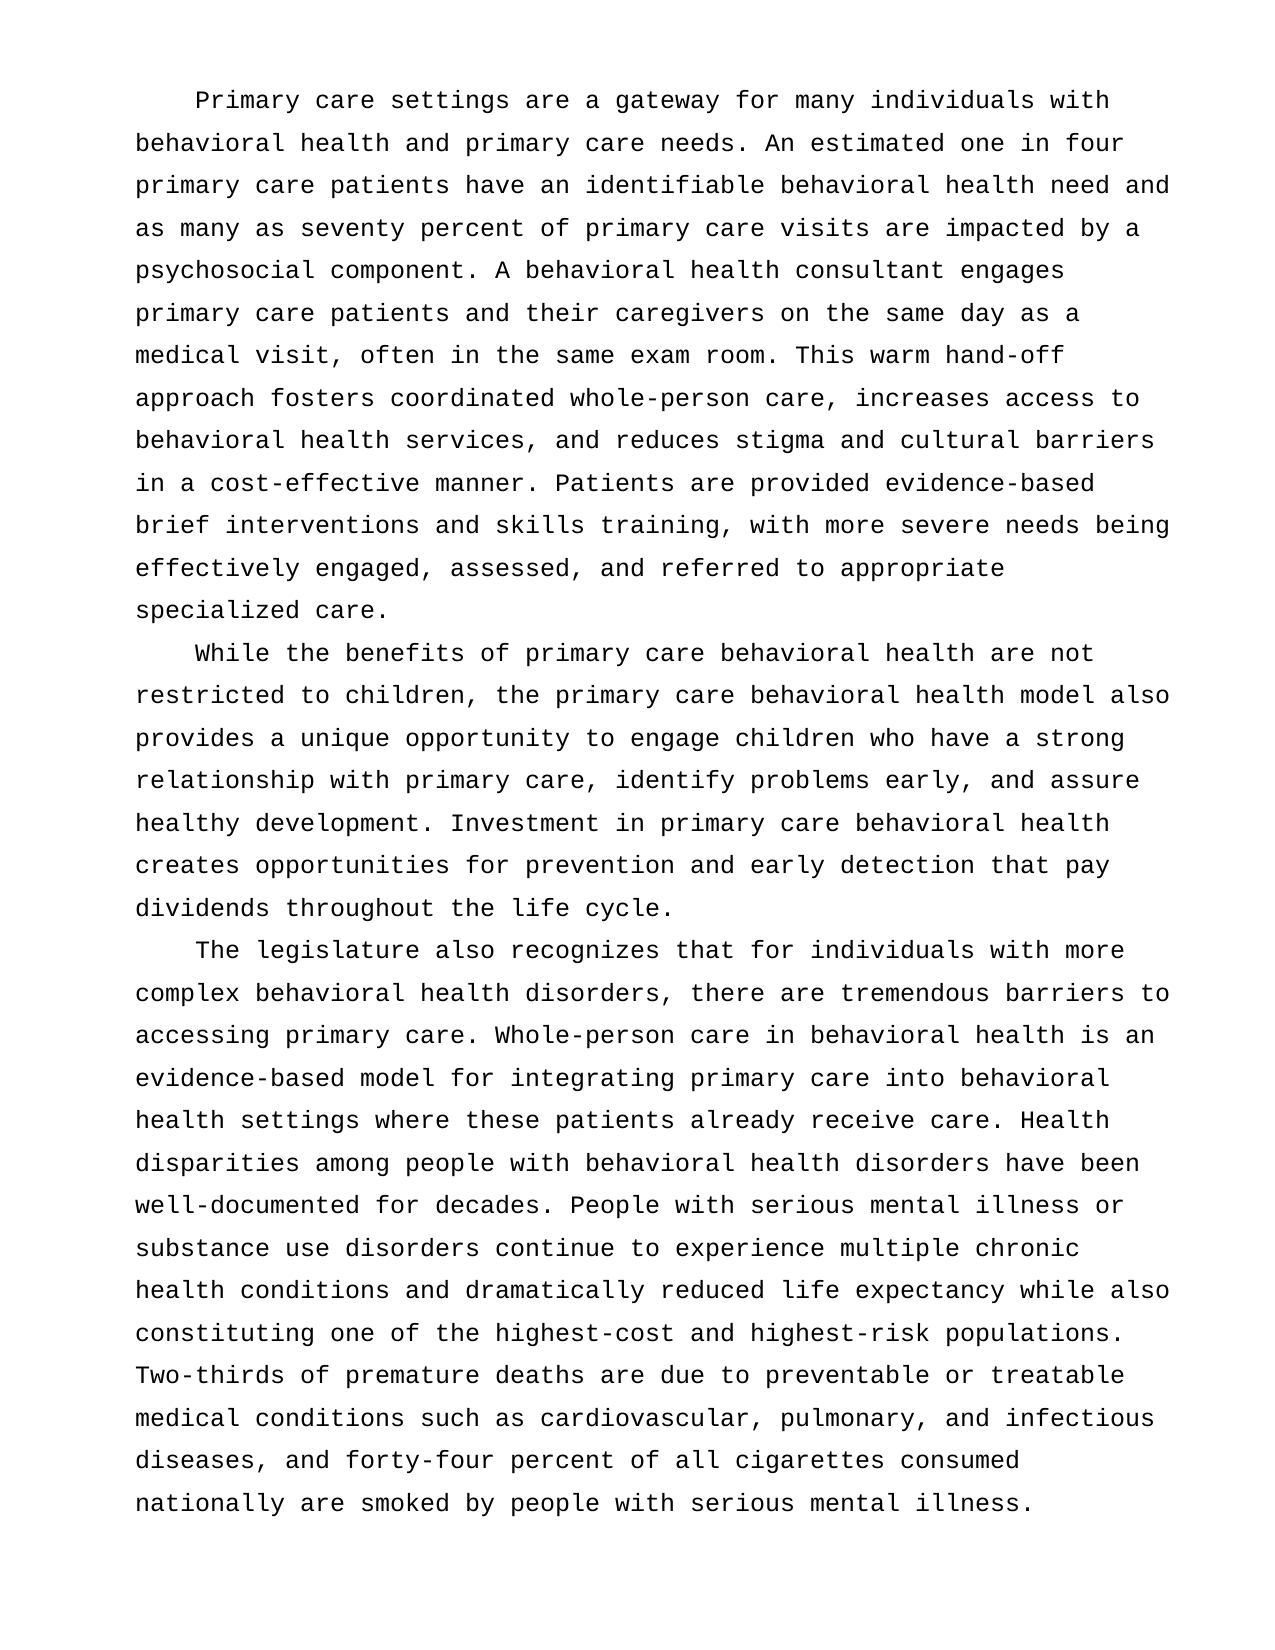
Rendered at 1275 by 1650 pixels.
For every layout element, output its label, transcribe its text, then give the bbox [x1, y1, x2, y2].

text While the benefits of primary care behavioral health are not restricted to children, the primary care behavioral health model also provides a unique opportunity to engage children who have a strong relationship with primary care, identify problems early, and assure healthy development. Investment in primary care behavioral health creates opportunities for prevention and early detection that pay dividends throughout the life cycle. [135, 627, 1170, 925]
text The legislature also recognizes that for individuals with more complex behavioral health disorders, there are tremendous barriers to accessing primary care. Whole-person care in behavioral health is an evidence-based model for integrating primary care into behavioral health settings where these patients already receive care. Health disparities among people with behavioral health disorders have been well-documented for decades. People with serious mental illness or substance use disorders continue to experience multiple chronic health conditions and dramatically reduced life expectancy while also constituting one of the highest-cost and highest-risk populations. Two-thirds of premature deaths are due to preventable or treatable medical conditions such as cardiovascular, pulmonary, and infectious diseases, and forty-four percent of all cigarettes consumed nationally are smoked by people with serious mental illness. [135, 925, 1170, 1520]
text Primary care settings are a gateway for many individuals with behavioral health and primary care needs. An estimated one in four primary care patients have an identifiable behavioral health need and as many as seventy percent of primary care visits are impacted by a psychosocial component. A behavioral health consultant engages primary care patients and their caregivers on the same day as a medical visit, often in the same exam room. This warm hand-off approach fosters coordinated whole-person care, increases access to behavioral health services, and reduces stigma and cultural barriers in a cost-effective manner. Patients are provided evidence-based brief interventions and skills training, with more severe needs being effectively engaged, assessed, and referred to appropriate specialized care. [135, 75, 1170, 627]
